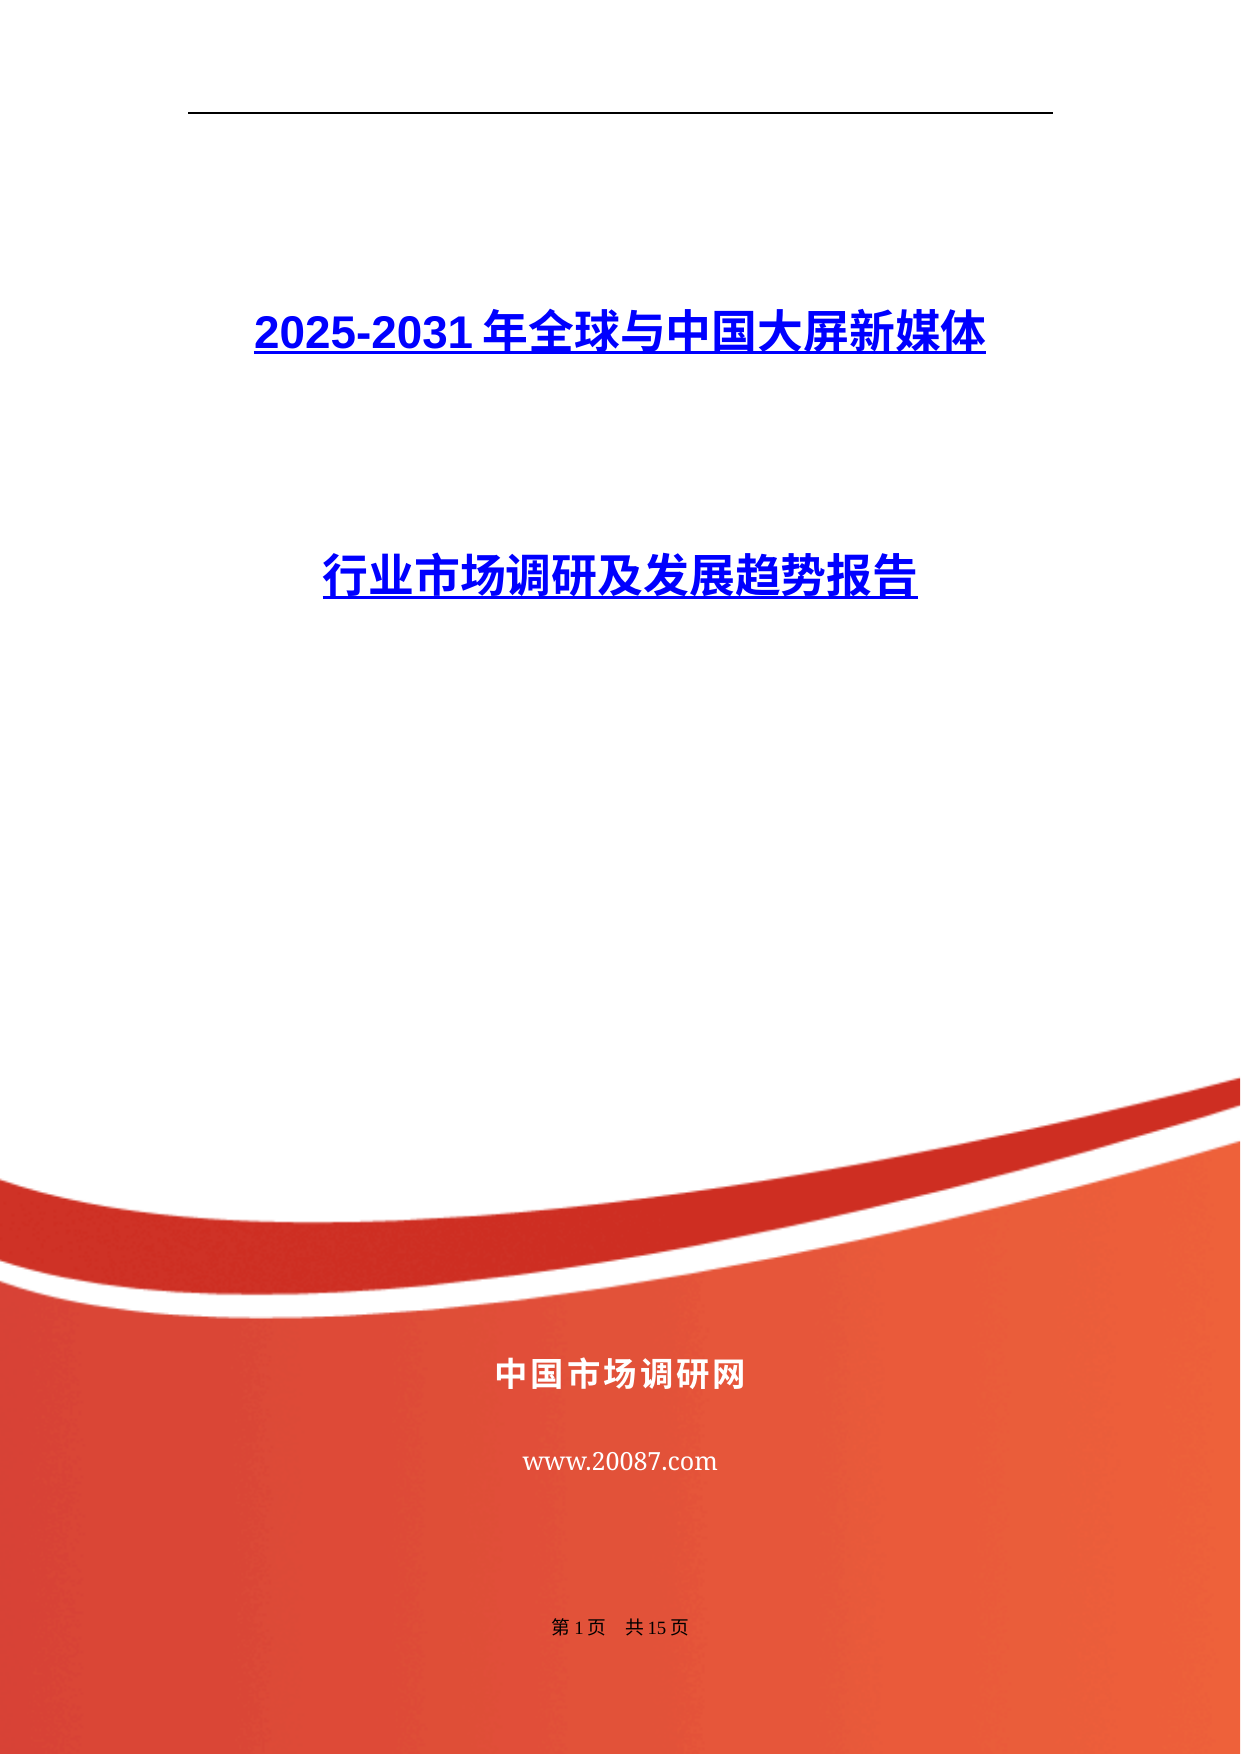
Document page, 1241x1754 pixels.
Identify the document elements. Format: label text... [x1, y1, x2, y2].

picture [0, 1006, 1241, 1754]
subtitle 中国市场调研网 [187, 1339, 1053, 1404]
table_header 2025-2031年全球与中国大屏新媒体行业市场调研及发展趋势报告 [188, 207, 1053, 773]
text www.20087.com [187, 1428, 1053, 1493]
